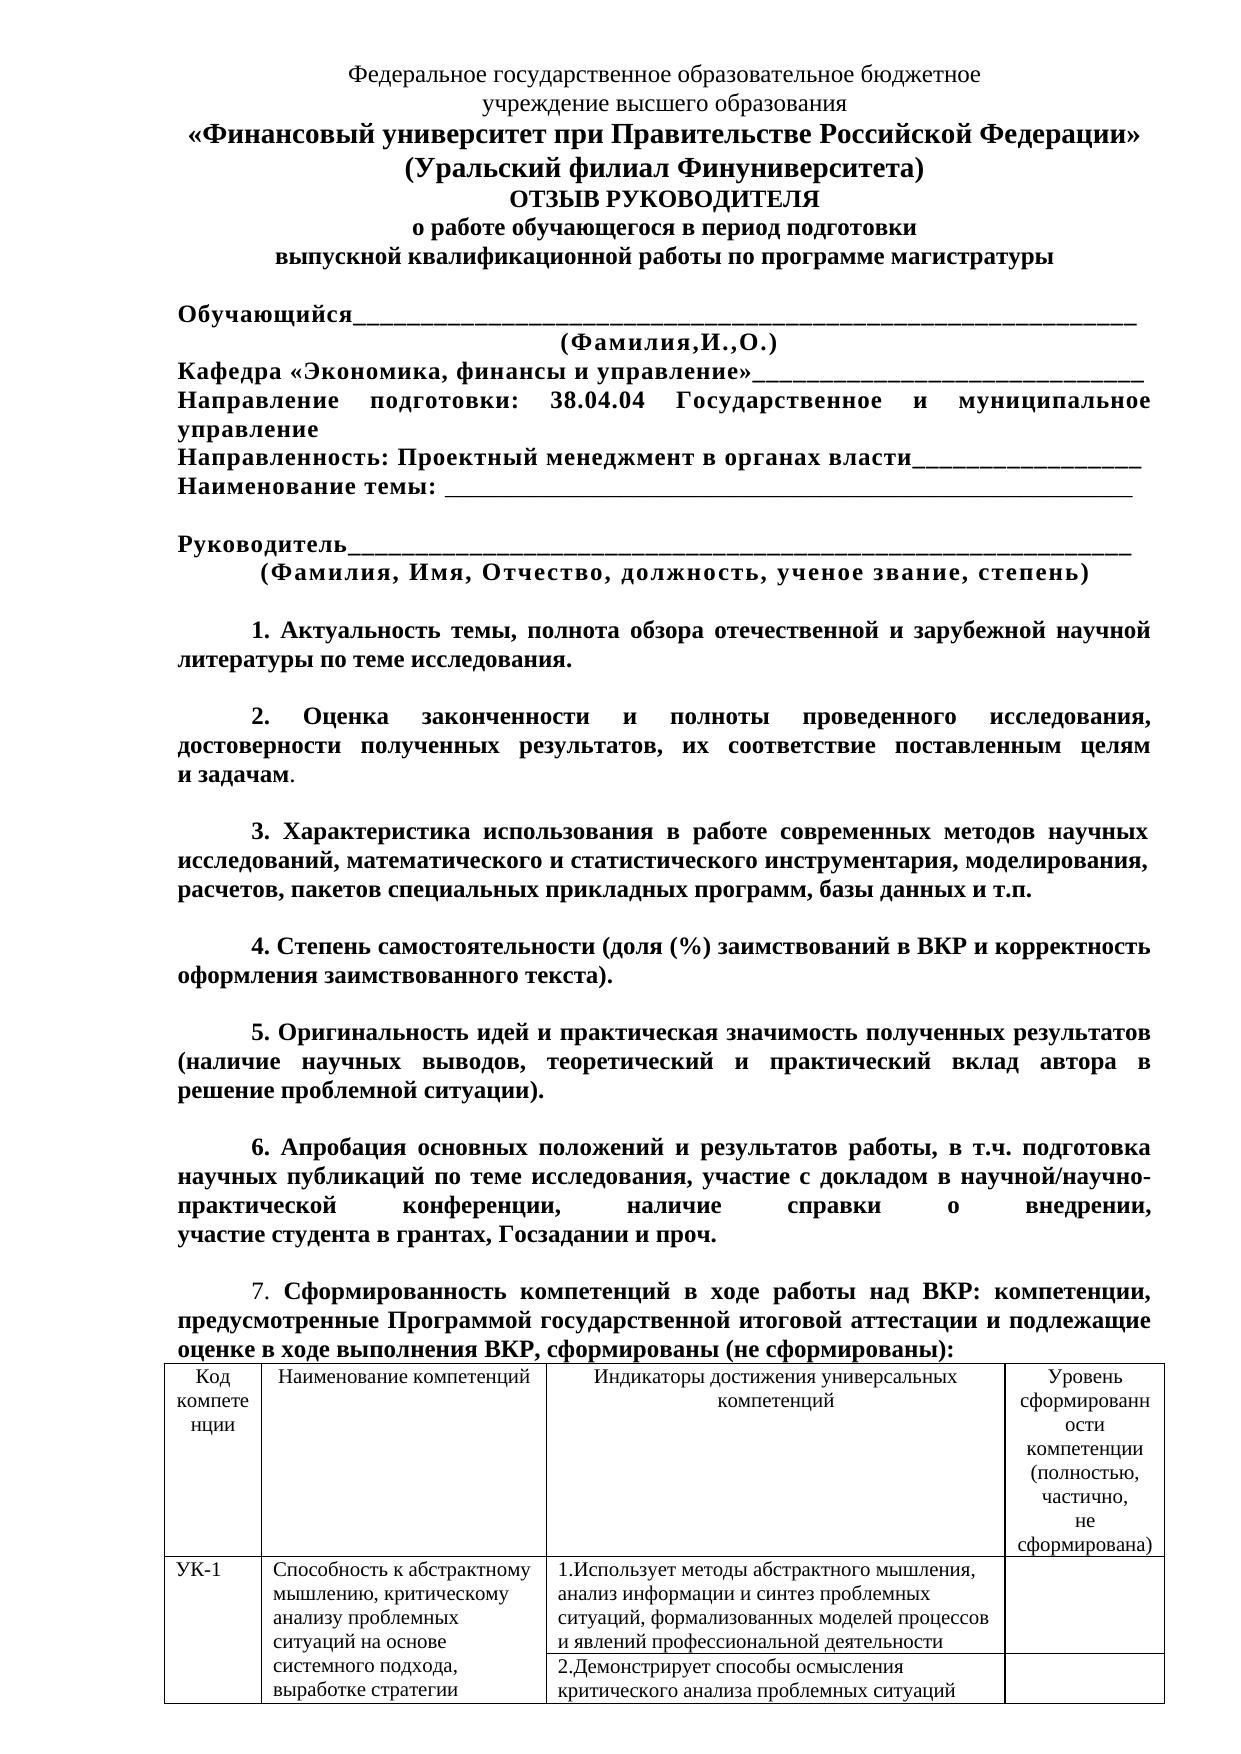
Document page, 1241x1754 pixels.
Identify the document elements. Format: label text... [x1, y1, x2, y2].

text 2. Оценка законченности и полноты проведенного исследования, достоверности полученных результатов, их соответствие поставленным целям и задачам. [177, 701, 1152, 787]
text Наименование темы: _______________________________________________________ [177, 471, 1152, 500]
text о работе обучающегося в период подготовки [177, 212, 1152, 241]
text 1. Актуальность темы, полнота обзора отечественной и зарубежной научной литературы по теме исследования. [177, 615, 1152, 672]
list 5. Оригинальность идей и практическая значимость полученных результатов (наличие научных выводов, теоретический и практический вклад автора в решение проблемной ситуации). [177, 1017, 1152, 1104]
text 3. Характеристика использования в работе современных методов научных исследований, математического и статистического инструментария, моделирования, расчетов, пакетов специальных прикладных программ, базы данных и т.п. [177, 816, 1149, 902]
text (Фамилия, Имя, Отчество, должность, ученое звание, степень) [177, 557, 1152, 586]
text Кафедра «Экономика, финансы и управление»_____________________________ [177, 356, 1152, 385]
table_cell Способность к абстрактному мышлению, критическому анализу проблемных ситуаций на основе системного подхода, выработке стратегии действий [262, 1557, 546, 1702]
text (Фамилия,И.,О.) [560, 327, 1152, 356]
table_cell 1.Использует методы абстрактного мышления, анализ информации и синтез проблемных ситуаций, формализованных моделей процессов и явлений профессиональной деятельности [547, 1557, 1004, 1653]
text 4. Степень самостоятельности (доля (%) заимствований в ВКР и корректность оформления заимствованного текста). [177, 931, 1152, 989]
text учреждение высшего образования [177, 88, 1152, 117]
text Обучающийся__________________________________________________________ [177, 299, 1152, 327]
text Федеральное государственное образовательное бюджетное [177, 59, 1152, 88]
text Направление подготовки: 38.04.04 Государственное и муниципальное управление [177, 385, 1152, 442]
table_cell 2.Демонстрирует способы осмысления критического анализа проблемных ситуаций [547, 1654, 1004, 1702]
text Руководитель__________________________________________________________ [177, 529, 1152, 557]
table_header Наименование компетенций [262, 1364, 546, 1556]
text Направленность: Проектный менеджмент в органах власти_________________ [177, 442, 1152, 471]
table_header Код компетенции [165, 1364, 261, 1556]
table_cell [1006, 1557, 1164, 1653]
text 7. Сформированность компетенций в ходе работы над ВКР: компетенции, предусмотренные Программой государственной итоговой аттестации и подлежащие оценке в ходе выполнения ВКР, сформированы (не сформированы): [177, 1276, 1152, 1362]
text «Финансовый университет при Правительстве Российской Федерации» [177, 117, 1152, 150]
table_cell УК-1 [165, 1557, 261, 1702]
table_header Индикаторы достижения универсальных компетенций [547, 1364, 1004, 1556]
text выпускной квалификационной работы по программе магистратуры [177, 241, 1152, 270]
text ОТЗЫВ РУКОВОДИТЕЛЯ [177, 184, 1152, 212]
text (Уральский филиал Финуниверситета) [177, 150, 1152, 184]
text 6. Апробация основных положений и результатов работы, в т.ч. подготовка научных публикаций по теме исследования, участие с докладом в научной/научно-практической конференции, наличие справки о внедрении, участие студента в грантах, Госзадании и проч. [177, 1132, 1152, 1247]
table_cell [1006, 1654, 1164, 1702]
table_header Уровень сформированности компетенции (полностью, частично, не сформирована) [1006, 1364, 1164, 1556]
